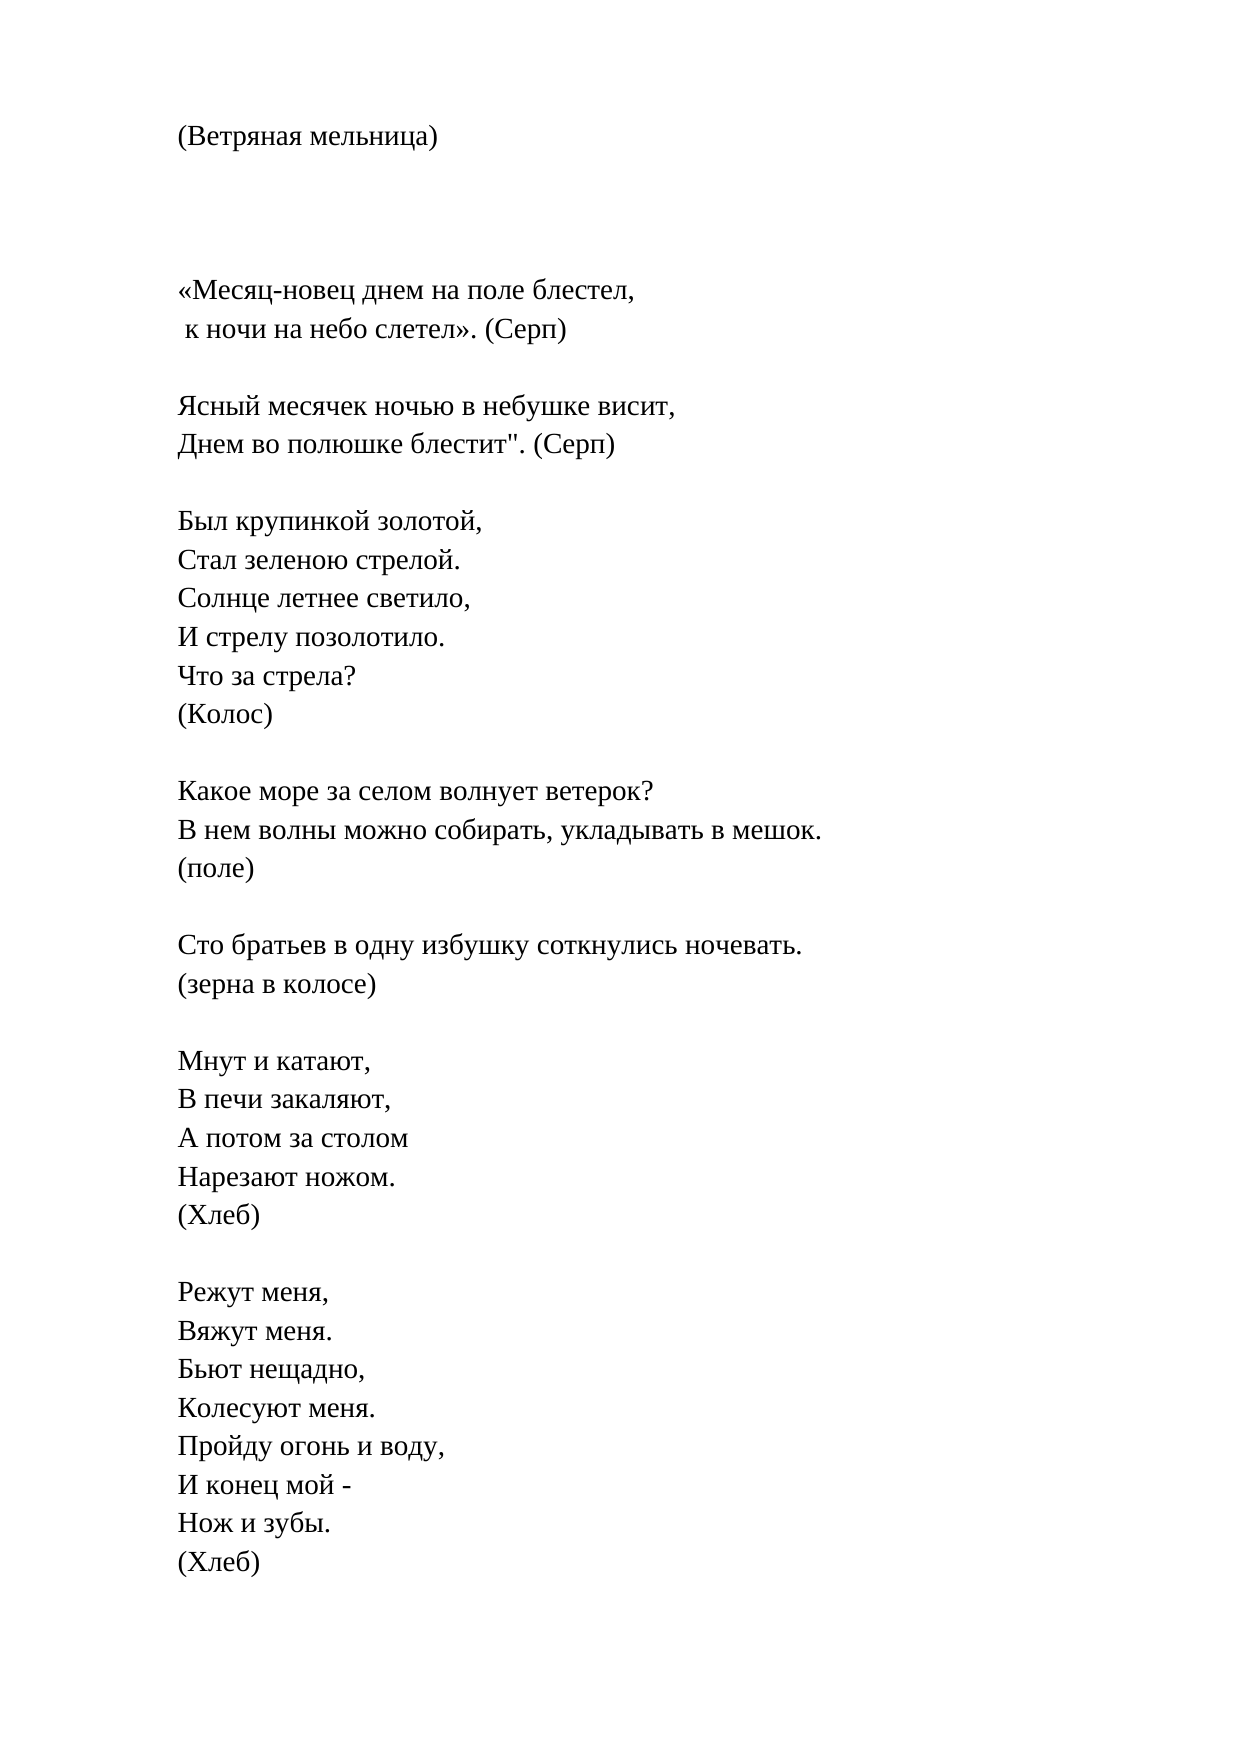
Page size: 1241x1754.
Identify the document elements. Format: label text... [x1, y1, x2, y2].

text В печи закаляют, [177, 1082, 1152, 1115]
text Нарезают ножом. [177, 1159, 1152, 1192]
text Бьют нещадно, [177, 1351, 1152, 1385]
text Вяжут меня. [177, 1313, 1152, 1346]
text (Ветряная мельница) [177, 118, 1152, 152]
text (Хлеб) [177, 1197, 1152, 1231]
text И конец мой - [177, 1467, 1152, 1501]
text Солнце летнее светило, [177, 581, 1152, 614]
text Сто братьев в одну избушку соткнулись ночевать. [177, 927, 1152, 961]
text Нож и зубы. [177, 1506, 1152, 1539]
text А потом за столом [177, 1120, 1152, 1154]
text В нем волны можно собирать, укладывать в мешок. [177, 812, 1152, 845]
text (Хлеб) [177, 1544, 1152, 1578]
text Был крупинкой золотой, [177, 503, 1152, 537]
text Режут меня, [177, 1274, 1152, 1308]
text Стал зеленою стрелой. [177, 542, 1152, 576]
text к ночи на небо слетел». (Серп) [177, 311, 1152, 344]
text (зерна в колосе) [177, 966, 1152, 999]
text «Месяц-новец днем на поле блестел, [177, 272, 1152, 306]
text Что за стрела? [177, 658, 1152, 691]
text Мнут и катают, [177, 1043, 1152, 1077]
text Колесуют меня. [177, 1390, 1152, 1423]
text Днем во полюшке блестит". (Серп) [177, 426, 1152, 460]
text И стрелу позолотило. [177, 619, 1152, 653]
text Какое море за селом волнует ветерок? [177, 773, 1152, 807]
text (Колос) [177, 696, 1152, 730]
text (поле) [177, 850, 1152, 884]
text Ясный месячек ночью в небушке висит, [177, 388, 1152, 421]
text Пройду огонь и воду, [177, 1428, 1152, 1462]
